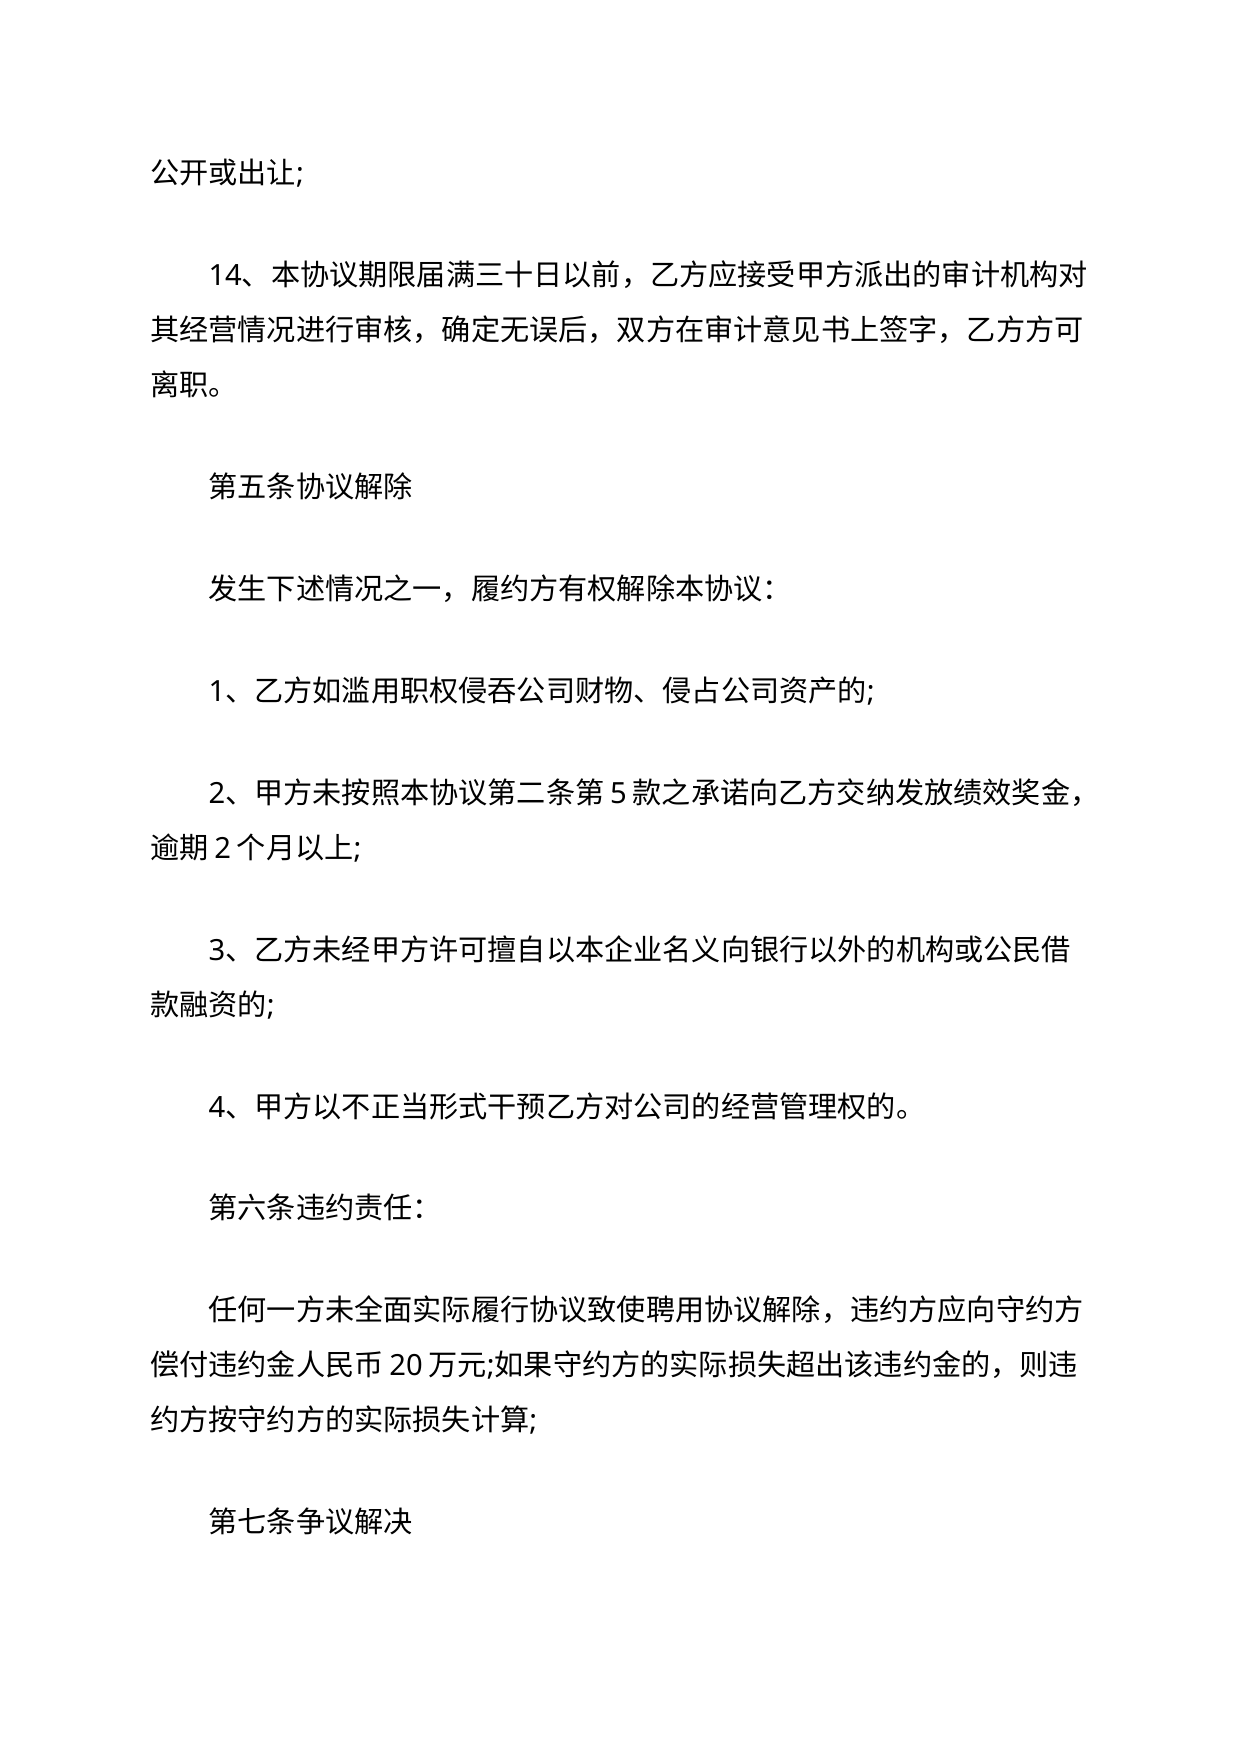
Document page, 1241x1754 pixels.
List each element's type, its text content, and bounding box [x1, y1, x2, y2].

text 任何一方未全面实际履行协议致使聘用协议解除，违约方应向守约方偿付违约金人民币20万元;如果守约方的实际损失超出该违约金的，则违约方按守约方的实际损失计算; [150, 1287, 1090, 1439]
text 发生下述情况之一，履约方有权解除本协议： [150, 565, 1090, 608]
text 第七条争议解决 [150, 1499, 1090, 1541]
text 第五条协议解除 [150, 464, 1090, 506]
text 2、甲方未按照本协议第二条第5款之承诺向乙方交纳发放绩效奖金，逾期2个月以上; [150, 769, 1090, 867]
text 1、乙方如滥用职权侵吞公司财物、侵占公司资产的; [150, 667, 1090, 709]
text 第六条违约责任： [150, 1185, 1090, 1227]
text 14、本协议期限届满三十日以前，乙方应接受甲方派出的审计机构对其经营情况进行审核，确定无误后，双方在审计意见书上签字，乙方方可离职。 [150, 252, 1090, 404]
text 4、甲方以不正当形式干预乙方对公司的经营管理权的。 [150, 1083, 1090, 1126]
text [150, 150, 1090, 192]
text 3、乙方未经甲方许可擅自以本企业名义向银行以外的机构或公民借款融资的; [150, 926, 1090, 1023]
